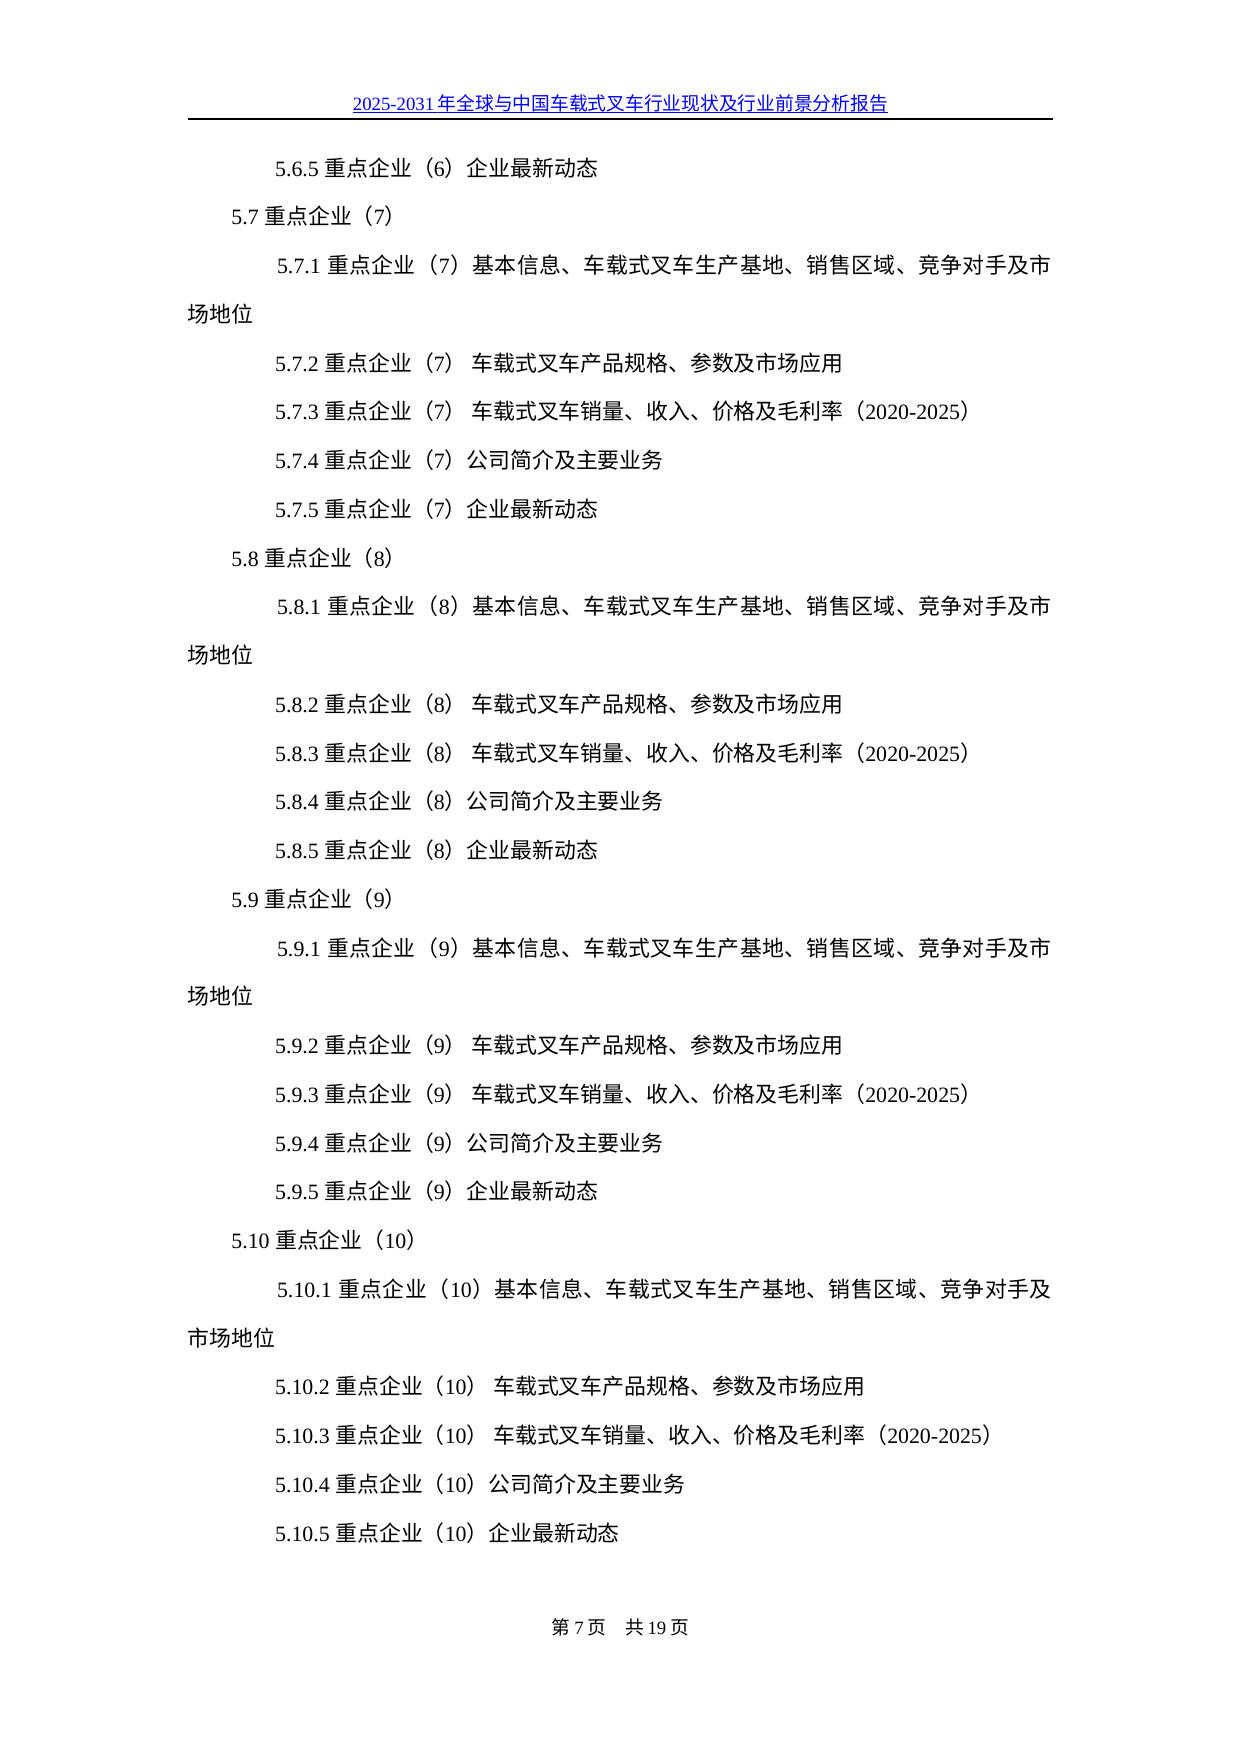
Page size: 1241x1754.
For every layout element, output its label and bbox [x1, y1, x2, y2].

text [187, 150, 1053, 1548]
